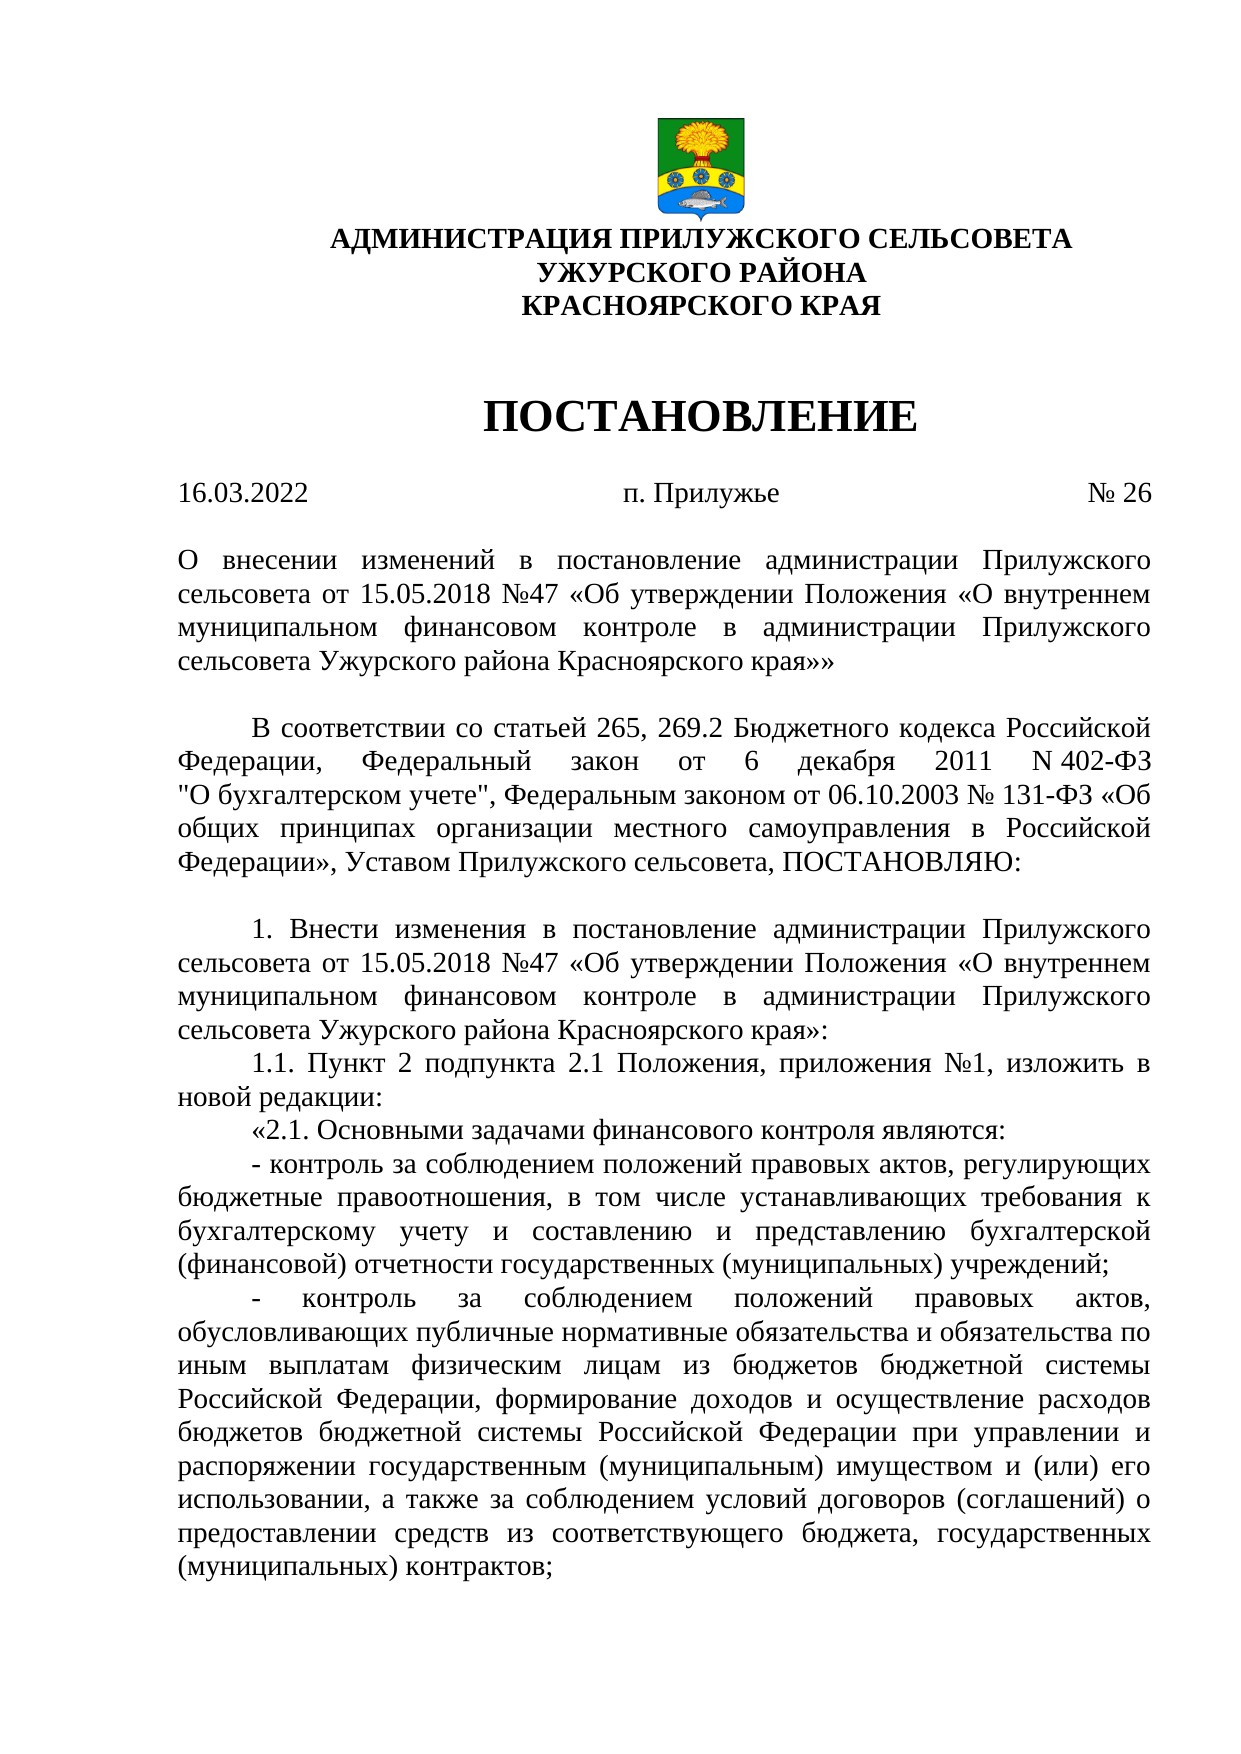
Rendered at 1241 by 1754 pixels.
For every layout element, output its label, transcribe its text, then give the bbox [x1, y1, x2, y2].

table_header 16.03.2022 [166, 475, 498, 509]
text УЖУРСКОГО РАЙОНА [177, 255, 1152, 288]
text 1. Внести изменения в постановление администрации Прилужского сельсовета от 15.05.2018 №47 «Об утверждении Положения «О внутреннем муниципальном финансовом контроле в администрации Прилужского сельсовета Ужурского района Красноярского края»: [177, 911, 1152, 1045]
table_header п. Прилужье [498, 475, 831, 509]
text - контроль за соблюдением положений правовых актов, обусловливающих публичные нормативные обязательства и обязательства по иным выплатам физическим лицам из бюджетов бюджетной системы Российской Федерации, формирование доходов и осуществление расходов бюджетов бюджетной системы Российской Федерации при управлении и распоряжении государственным (муниципальным) имуществом и (или) его использовании, а также за соблюдением условий договоров (соглашений) о предоставлении средств из соответствующего бюджета, государственных (муниципальных) контрактов; [177, 1280, 1152, 1582]
text АДМИНИСТРАЦИЯ ПРИЛУЖСКОГО СЕЛЬСОВЕТА [177, 221, 1152, 255]
text - контроль за соблюдением положений правовых актов, регулирующих бюджетные правоотношения, в том числе устанавливающих требования к бухгалтерскому учету и составлению и представлению бухгалтерской (финансовой) отчетности государственных (муниципальных) учреждений; [177, 1146, 1152, 1280]
text О внесении изменений в постановление администрации Прилужского сельсовета от 15.05.2018 №47 «Об утверждении Положения «О внутреннем муниципальном финансовом контроле в администрации Прилужского сельсовета Ужурского района Красноярского края»» [177, 542, 1152, 676]
picture [657, 118, 745, 222]
text 1.1. Пункт 2 подпункта 2.1 Положения, приложения №1, изложить в новой редакции: [177, 1045, 1152, 1112]
text КРАСНОЯРСКОГО КРАЯ [177, 288, 1152, 322]
text «2.1. Основными задачами финансового контроля являются: [177, 1112, 1152, 1146]
text В соответствии со статьей 265, 269.2 Бюджетного кодекса Российской Федерации, Федеральный закон от 6 декабря 2011 N 402-ФЗ "О бухгалтерском учете", Федеральным законом от 06.10.2003 № 131-ФЗ «Об общих принципах организации местного самоуправления в Российской Федерации», Уставом Прилужского сельсовета, ПОСТАНОВЛЯЮ: [177, 710, 1152, 878]
text ПОСТАНОВЛЕНИЕ [177, 389, 1152, 442]
table_header № 26 [831, 475, 1163, 509]
